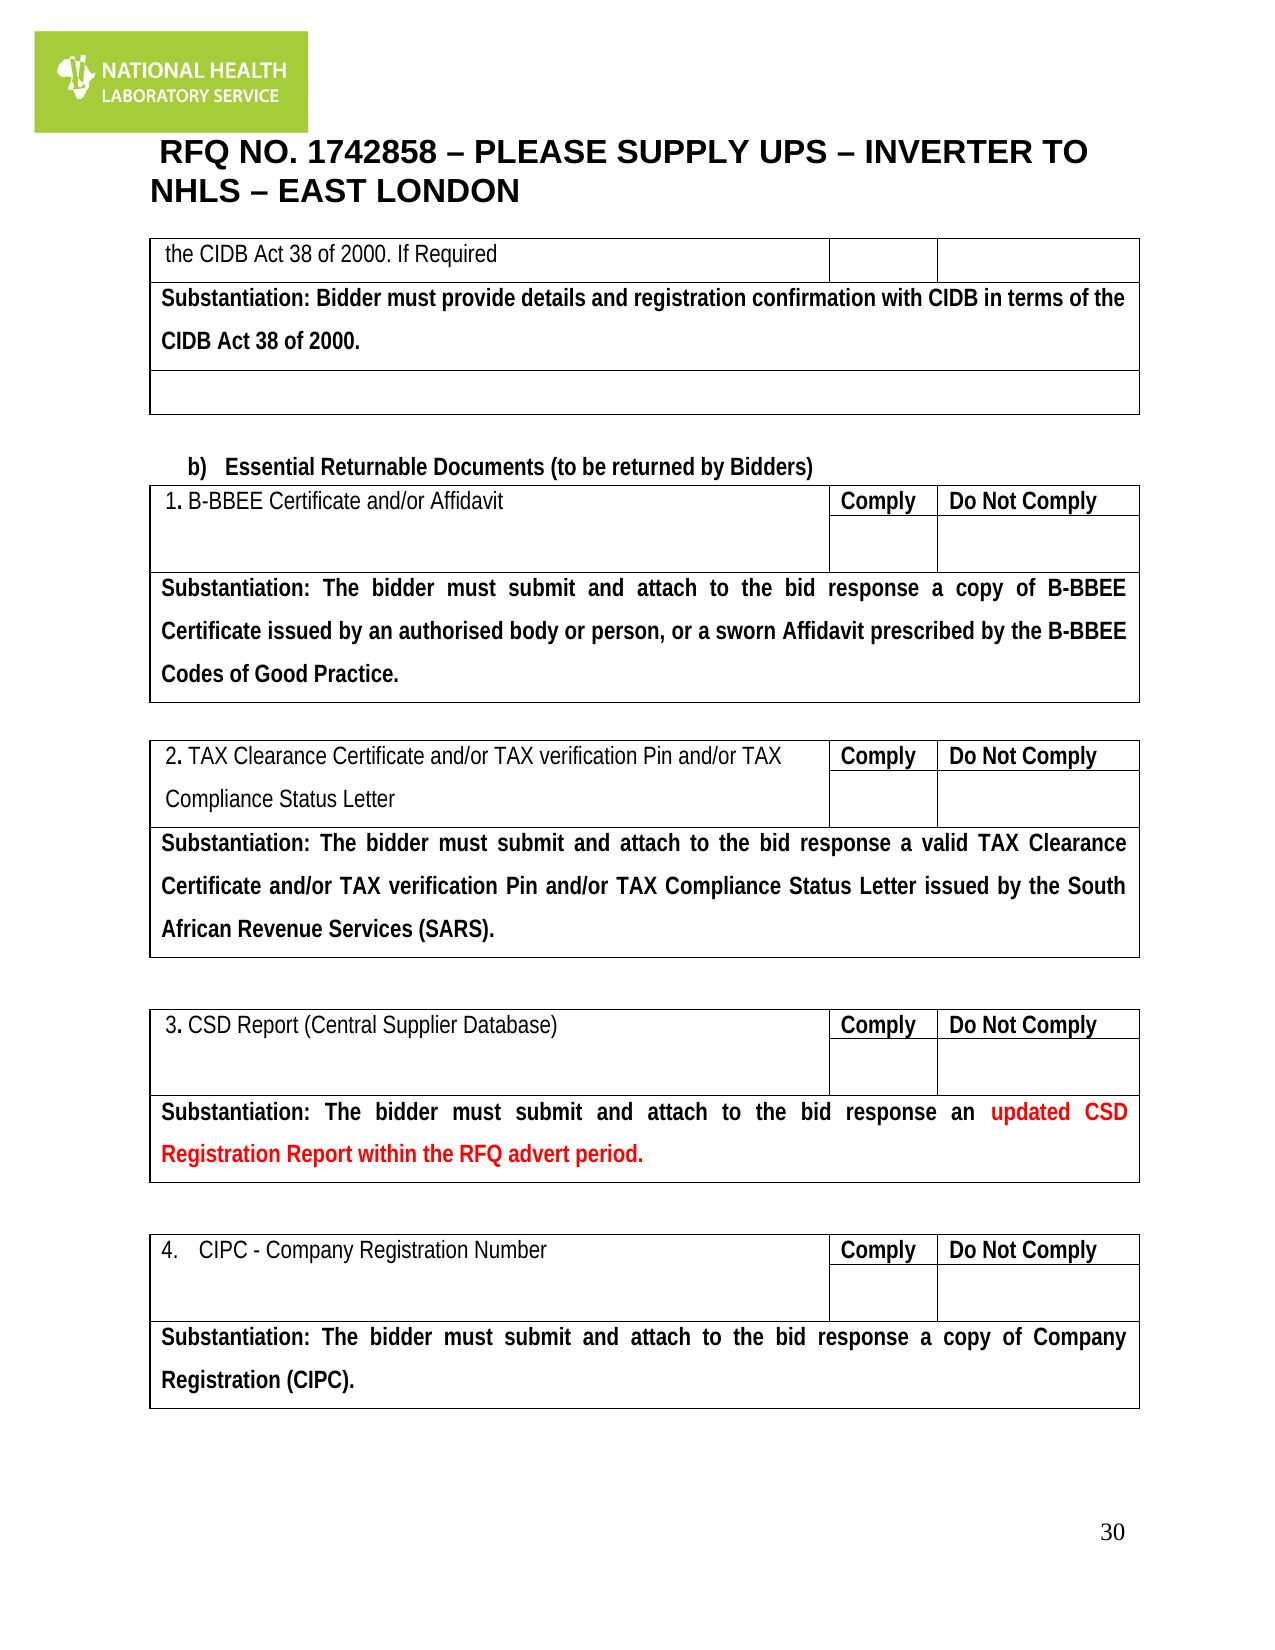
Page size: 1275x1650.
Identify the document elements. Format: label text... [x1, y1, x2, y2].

table_cell Substantiation: The bidder must submit and attach to the bid response an updated CSD Registration Report within the RFQ advert period. [151, 1096, 1139, 1182]
table_header Do Not Comply [938, 741, 1139, 769]
table_header Do Not Comply [938, 1010, 1139, 1038]
table_cell Substantiation: Bidder must provide details and registration confirmation with CIDB in terms of the CIDB Act 38 of 2000. [151, 283, 1139, 370]
picture [34, 31, 309, 133]
table_header Do Not Comply [938, 486, 1139, 515]
table_cell [830, 516, 937, 572]
table_cell [938, 516, 1139, 572]
table_cell [830, 1265, 937, 1321]
table_header CIPC - Company Registration Number [151, 1235, 829, 1321]
table_cell [830, 239, 937, 282]
table_cell [830, 1039, 937, 1095]
table_cell Substantiation: The bidder must submit and attach to the bid response a copy of B-BBEE Certificate issued by an authorised body or person, or a sworn Affidavit prescribed by the B-BBEE Codes of Good Practice. [151, 573, 1139, 702]
table_header 3. CSD Report (Central Supplier Database) [151, 1010, 829, 1095]
table_header 2. TAX Clearance Certificate and/or TAX verification Pin and/or TAX Compliance Status Letter [151, 741, 829, 827]
table_cell [830, 771, 937, 827]
table_cell [938, 771, 1139, 827]
table_header Comply [830, 486, 937, 515]
table_cell [938, 1265, 1139, 1321]
list Essential Returnable Documents (to be returned by Bidders) [187, 452, 1125, 481]
table_header Do Not Comply [938, 1235, 1139, 1264]
table_cell [151, 371, 1139, 414]
table_header 1. B-BBEE Certificate and/or Affidavit [151, 486, 829, 572]
table_cell [938, 239, 1139, 282]
table_cell Substantiation: The bidder must submit and attach to the bid response a copy of Company Registration (CIPC). [151, 1322, 1139, 1408]
table_header Comply [830, 741, 937, 769]
table_cell Substantiation: The bidder must submit and attach to the bid response a valid TAX Clearance Certificate and/or TAX verification Pin and/or TAX Compliance Status Letter issued by the South African Revenue Services (SARS). [151, 828, 1139, 957]
table_cell [938, 1039, 1139, 1095]
table_header Comply [830, 1010, 937, 1038]
table_header Comply [830, 1235, 937, 1264]
